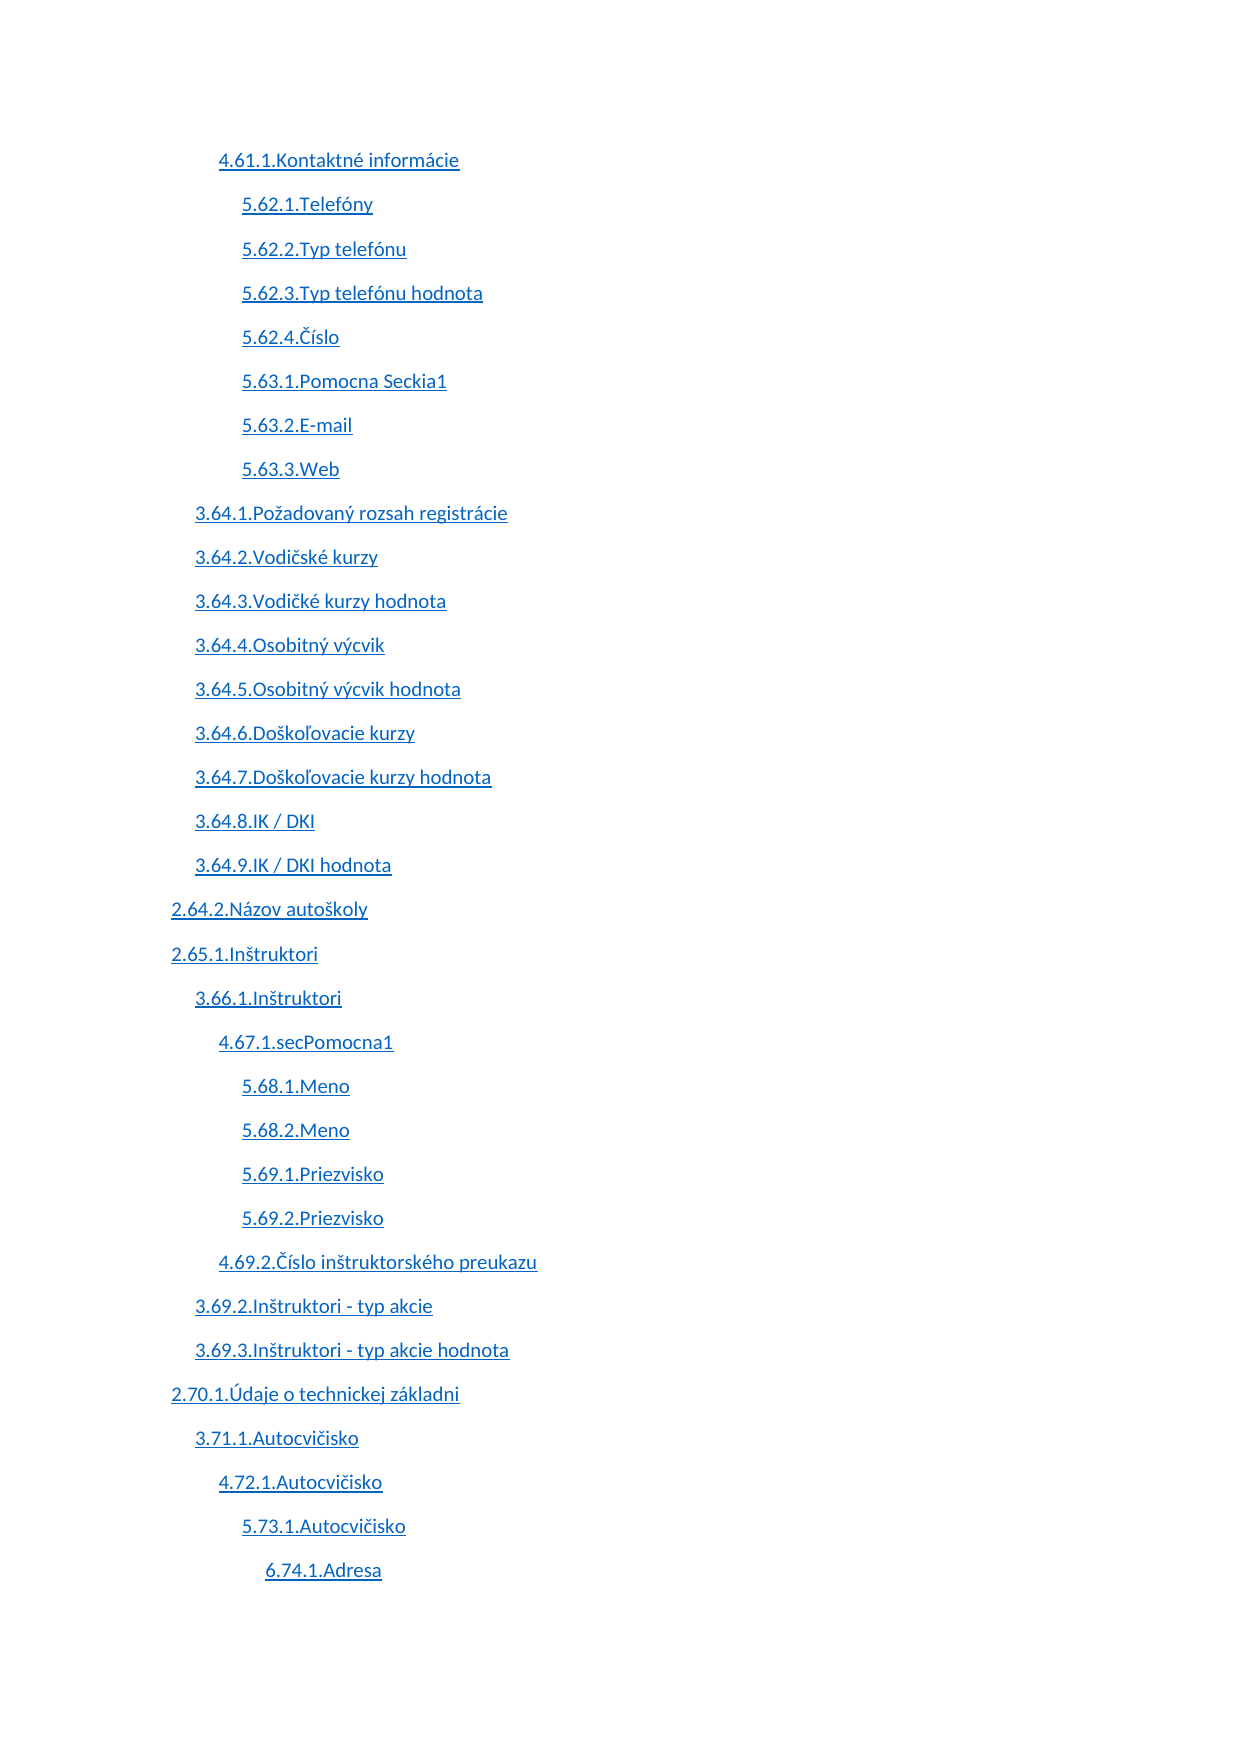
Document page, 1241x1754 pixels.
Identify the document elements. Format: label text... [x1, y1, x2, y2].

text 4.69.2.Číslo inštruktorského preukazu [148, 1249, 1093, 1274]
text 5.62.3.Typ telefónu hodnota [148, 280, 1093, 305]
text 5.68.1.Meno [148, 1073, 1093, 1098]
text 4.67.1.secPomocna1 [148, 1029, 1093, 1054]
text 5.69.2.Priezvisko [148, 1205, 1093, 1231]
text 5.68.2.Meno [148, 1117, 1093, 1142]
text 3.64.4.Osobitný výcvik [148, 632, 1093, 658]
text 2.70.1.Údaje o technickej základni [148, 1381, 1093, 1407]
text 4.72.1.Autocvičisko [148, 1469, 1093, 1495]
text 5.63.3.Web [148, 456, 1093, 481]
text 6.74.1.Adresa [148, 1558, 1093, 1583]
text 3.64.1.Požadovaný rozsah registrácie [148, 500, 1093, 526]
text 5.62.2.Typ telefónu [148, 236, 1093, 261]
text 3.64.5.Osobitný výcvik hodnota [148, 676, 1093, 702]
text 4.61.1.Kontaktné informácie [148, 148, 1093, 173]
text 3.69.3.Inštruktori - typ akcie hodnota [148, 1337, 1093, 1363]
text 3.66.1.Inštruktori [148, 985, 1093, 1010]
text 5.62.4.Číslo [148, 324, 1093, 349]
text 5.63.2.E-mail [148, 412, 1093, 437]
text 3.64.6.Doškoľovacie kurzy [148, 720, 1093, 746]
text 2.65.1.Inštruktori [148, 941, 1093, 966]
text 3.71.1.Autocvičisko [148, 1425, 1093, 1451]
text 3.64.8.IK / DKI [148, 808, 1093, 834]
text 2.64.2.Názov autoškoly [148, 897, 1093, 922]
text 5.62.1.Telefóny [148, 192, 1093, 217]
text 5.73.1.Autocvičisko [148, 1513, 1093, 1539]
text 5.63.1.Pomocna Seckia1 [148, 368, 1093, 393]
text 3.64.7.Doškoľovacie kurzy hodnota [148, 764, 1093, 790]
text 5.69.1.Priezvisko [148, 1161, 1093, 1186]
text 3.64.9.IK / DKI hodnota [148, 853, 1093, 878]
text 3.64.2.Vodičské kurzy [148, 544, 1093, 569]
text 3.69.2.Inštruktori - typ akcie [148, 1293, 1093, 1319]
text 3.64.3.Vodičké kurzy hodnota [148, 588, 1093, 614]
